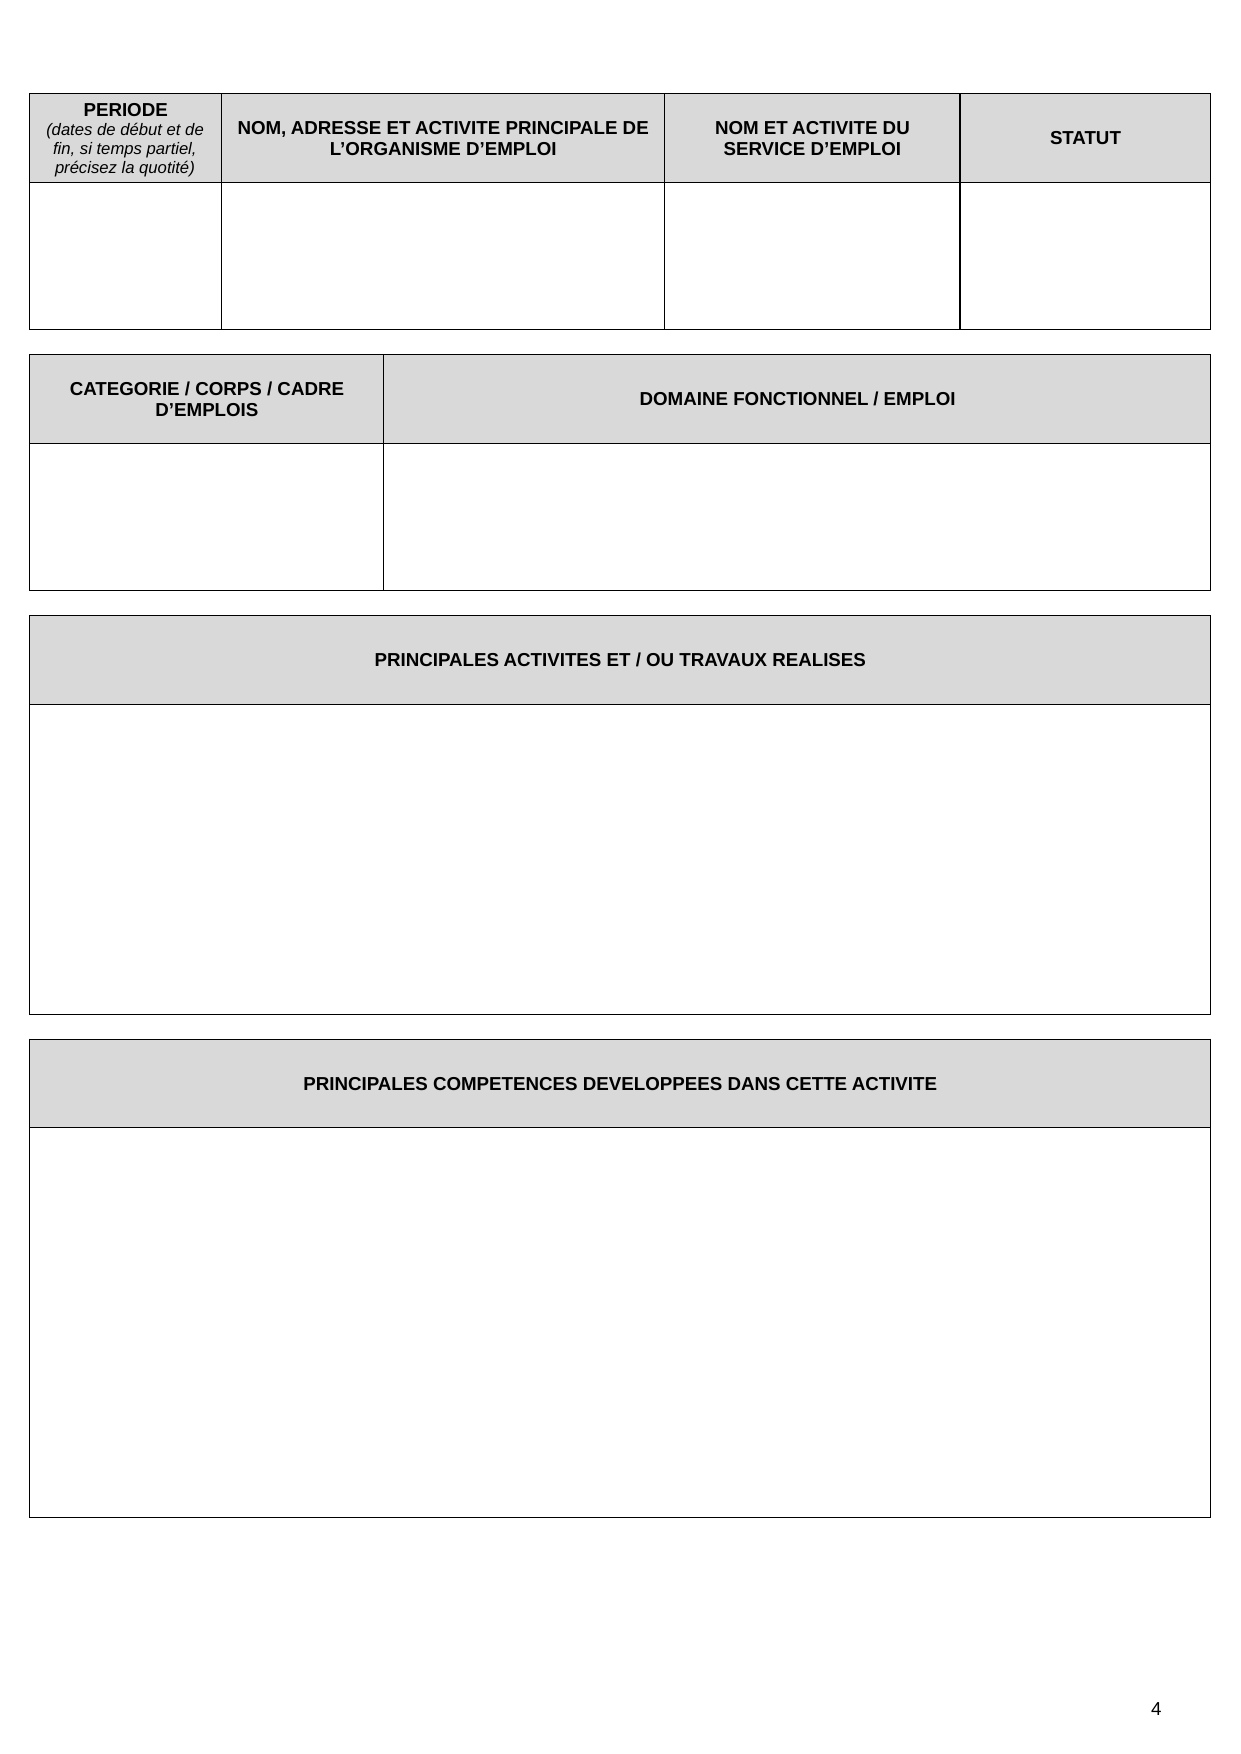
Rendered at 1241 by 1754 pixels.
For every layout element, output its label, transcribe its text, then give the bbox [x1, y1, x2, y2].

table_header NOM ET ACTIVITE DU SERVICE D’EMPLOI [665, 94, 959, 182]
table_header STATUT [961, 94, 1210, 182]
table_cell [30, 183, 221, 329]
table_header NOM, ADRESSE ET ACTIVITE PRINCIPALE DE L’ORGANISME D’EMPLOI [222, 94, 664, 182]
table_cell [384, 444, 1210, 590]
table_cell [961, 183, 1210, 329]
table_header DOMAINE FONCTIONNEL / EMPLOI [384, 355, 1210, 443]
table_cell [30, 705, 1210, 1013]
table_cell [30, 444, 383, 590]
table_header PERIODE (dates de début et de fin, si temps partiel, précisez la quotité) [30, 94, 221, 182]
table_header CATEGORIE / CORPS / CADRE D’EMPLOIS [30, 355, 383, 443]
table_header PRINCIPALES ACTIVITES ET / OU TRAVAUX REALISES [30, 616, 1210, 704]
table_cell [665, 183, 959, 329]
table_header PRINCIPALES COMPETENCES DEVELOPPEES DANS CETTE ACTIVITE [30, 1040, 1210, 1127]
table_cell [222, 183, 664, 329]
table_cell [30, 1128, 1210, 1517]
